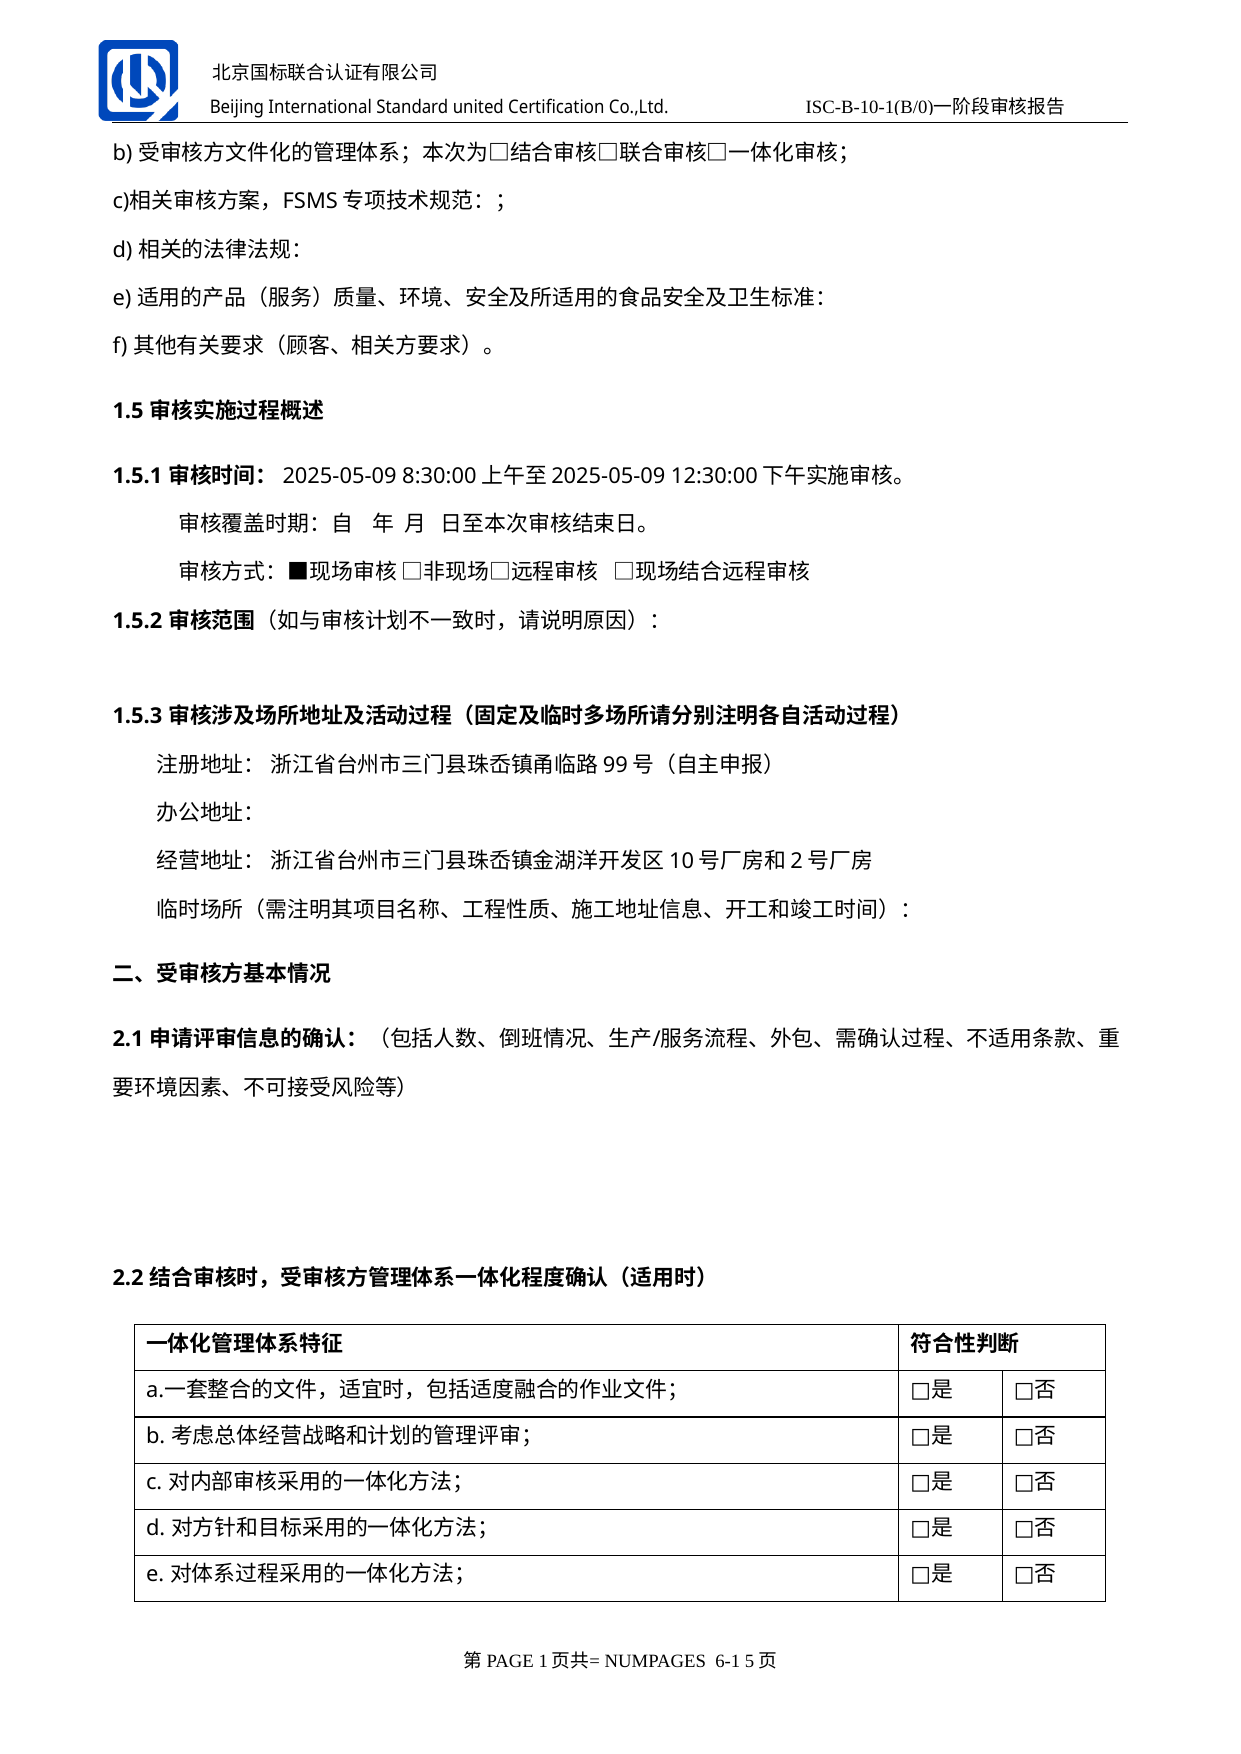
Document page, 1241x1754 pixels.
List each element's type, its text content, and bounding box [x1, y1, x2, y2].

table_cell e. 对体系过程采用的一体化方法； [135, 1556, 898, 1601]
table_header 一体化管理体系特征 [135, 1325, 898, 1370]
text 审核覆盖时期：自 年 月 日至本次审核结束日。 [112, 506, 1128, 538]
text b) 受审核方文件化的管理体系；本次为□结合审核□联合审核□一体化审核； [112, 135, 1128, 167]
table_cell c. 对内部审核采用的一体化方法； [135, 1464, 898, 1508]
table_cell □否 [1003, 1464, 1105, 1508]
table_cell b. 考虑总体经营战略和计划的管理评审； [135, 1418, 898, 1462]
text e) 适用的产品（服务）质量、环境、安全及所适用的食品安全及卫生标准： [112, 280, 1128, 312]
text 2.1 申请评审信息的确认：（包括人数、倒班情况、生产/服务流程、外包、需确认过程、不适用条款、重要环境因素、不可接受风险等） [112, 1021, 1128, 1102]
table_cell □是 [899, 1510, 1002, 1554]
text 审核方式：■现场审核 □非现场□远程审核 □现场结合远程审核 [112, 554, 1128, 586]
text c)相关审核方案，FSMS专项技术规范：； [112, 183, 1128, 216]
text f) 其他有关要求（顾客、相关方要求）。 [112, 328, 1128, 361]
text d) 相关的法律法规： [112, 231, 1128, 264]
table_cell □否 [1003, 1418, 1105, 1462]
text 1.5 审核实施过程概述 [112, 393, 1128, 425]
table_header 符合性判断 [899, 1325, 1105, 1370]
text 1.5.2 审核范围（如与审核计划不一致时，请说明原因）： [112, 602, 1128, 635]
table_cell a.一套整合的文件，适宜时，包括适度融合的作业文件； [135, 1371, 898, 1416]
text 二、受审核方基本情况 [112, 956, 1128, 988]
text 2.2 结合审核时，受审核方管理体系一体化程度确认（适用时） [112, 1260, 1128, 1292]
table_cell □否 [1003, 1510, 1105, 1554]
text 办公地址： [112, 795, 1128, 827]
text 1.5.1 审核时间： 2025-05-09 8:30:00上午至2025-05-09 12:30:00下午实施审核。 [112, 457, 1128, 490]
text 注册地址： 浙江省台州市三门县珠岙镇甬临路99号（自主申报） [112, 746, 1128, 779]
table_cell d. 对方针和目标采用的一体化方法； [135, 1510, 898, 1554]
text 临时场所（需注明其项目名称、工程性质、施工地址信息、开工和竣工时间）： [112, 891, 1128, 924]
table_cell □是 [899, 1371, 1002, 1416]
text 经营地址： 浙江省台州市三门县珠岙镇金湖洋开发区 10号厂房和2号厂房 [112, 843, 1128, 876]
text 1.5.3 审核涉及场所地址及活动过程（固定及临时多场所请分别注明各自活动过程） [112, 698, 1128, 731]
table_cell □否 [1003, 1556, 1105, 1601]
table_cell □是 [899, 1418, 1002, 1462]
table_cell □是 [899, 1464, 1002, 1508]
picture [98, 40, 179, 121]
table_cell □是 [899, 1556, 1002, 1601]
table_cell □否 [1003, 1371, 1105, 1416]
